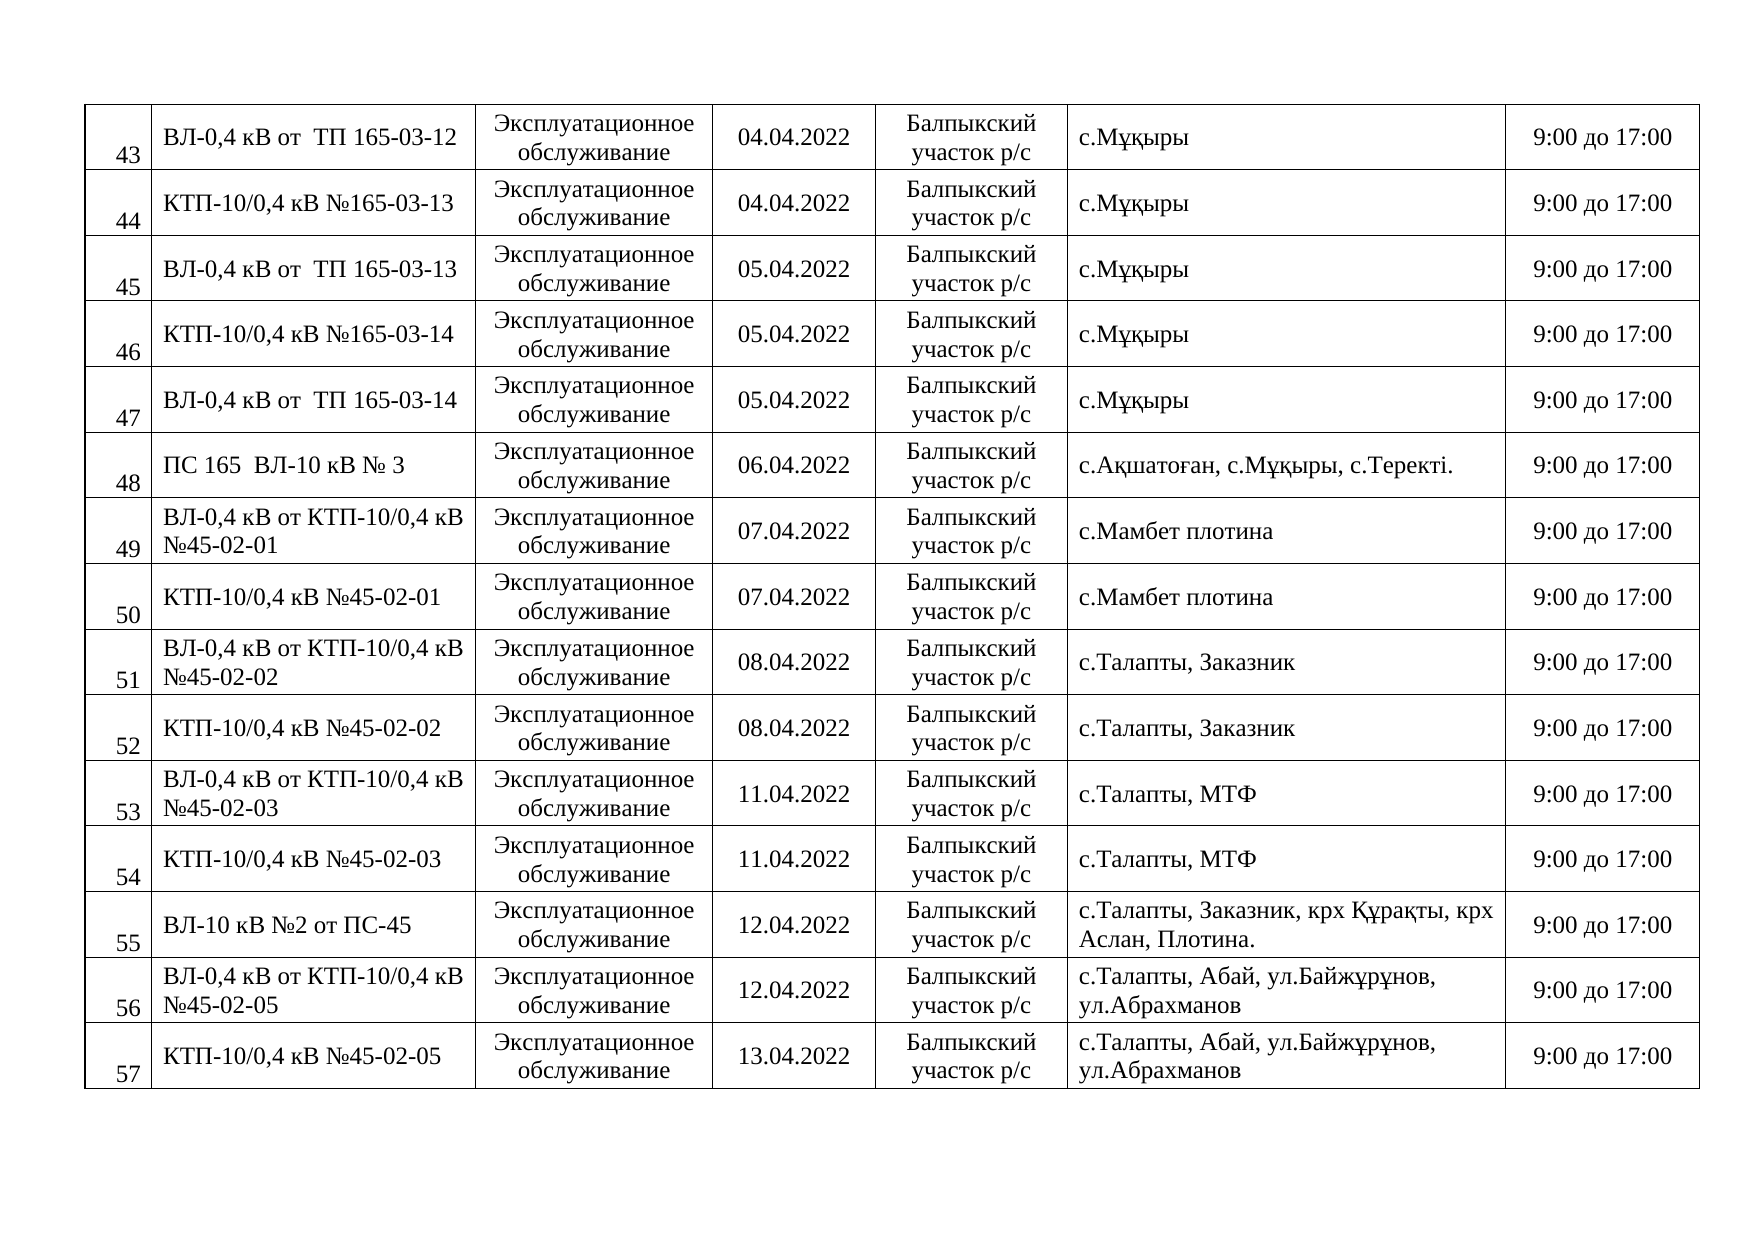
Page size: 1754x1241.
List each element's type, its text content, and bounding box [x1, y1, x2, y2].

table_cell 9:00 до 17:00 [1506, 301, 1699, 366]
table_cell 9:00 до 17:00 [1506, 236, 1699, 300]
table_cell Балпыкский участок р/с [876, 892, 1067, 957]
table_cell Балпыкский участок р/с [876, 695, 1067, 760]
table_cell 57 [86, 1023, 151, 1088]
table_cell ПС 165 ВЛ-10 кВ № 3 [152, 433, 475, 497]
table_cell КТП-10/0,4 кВ №45-02-05 [152, 1023, 475, 1088]
table_cell с.Талапты, Абай, ул.Байжұрұнов, ул.Абрахманов [1068, 958, 1505, 1022]
table_cell Эксплуатационное обслуживание [476, 630, 712, 694]
table_cell с.Талапты, Заказник [1068, 695, 1505, 760]
table_cell с.Мамбет плотина [1068, 564, 1505, 628]
table_cell 46 [86, 301, 151, 366]
table_cell Балпыкский участок р/с [876, 826, 1067, 891]
table_cell КТП-10/0,4 кВ №45-02-01 [152, 564, 475, 628]
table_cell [876, 105, 1067, 169]
table_cell 04.04.2022 [713, 170, 875, 235]
table_cell 11.04.2022 [713, 826, 875, 891]
table_cell КТП-10/0,4 кВ №165-03-14 [152, 301, 475, 366]
table_cell Эксплуатационное обслуживание [476, 761, 712, 825]
table_cell Балпыкский участок р/с [876, 958, 1067, 1022]
table_cell Балпыкский участок р/с [876, 433, 1067, 497]
table_cell с.Мұқыры [1068, 367, 1505, 432]
table_cell 9:00 до 17:00 [1506, 892, 1699, 957]
table_cell КТП-10/0,4 кВ №45-02-03 [152, 826, 475, 891]
table_cell 08.04.2022 [713, 630, 875, 694]
table_cell Балпыкский участок р/с [876, 170, 1067, 235]
table_cell 43 [86, 105, 151, 169]
table_cell ВЛ-0,4 кВ от КТП-10/0,4 кВ №45-02-05 [152, 958, 475, 1022]
table_cell 07.04.2022 [713, 498, 875, 563]
table_cell 9:00 до 17:00 [1506, 695, 1699, 760]
table_cell 50 [86, 564, 151, 628]
table_cell с.Талапты, Заказник, крх Құрақты, крх Аслан, Плотина. [1068, 892, 1505, 957]
table_cell 04.04.2022 [713, 105, 875, 169]
table_cell с.Талапты, МТФ [1068, 761, 1505, 825]
table_cell 56 [86, 958, 151, 1022]
table_cell Эксплуатационное обслуживание [476, 826, 712, 891]
table_cell КТП-10/0,4 кВ №165-03-13 [152, 170, 475, 235]
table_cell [476, 1023, 712, 1088]
table_cell 11.04.2022 [713, 761, 875, 825]
table_cell Эксплуатационное обслуживание [476, 433, 712, 497]
table_cell 05.04.2022 [713, 367, 875, 432]
table_cell 12.04.2022 [713, 892, 875, 957]
table_cell Эксплуатационное обслуживание [476, 498, 712, 563]
table_cell 9:00 до 17:00 [1506, 826, 1699, 891]
table_cell 9:00 до 17:00 [1506, 105, 1699, 169]
table_cell Эксплуатационное обслуживание [476, 367, 712, 432]
table_cell ВЛ-0,4 кВ от ТП 165-03-14 [152, 367, 475, 432]
table_cell 06.04.2022 [713, 433, 875, 497]
table_cell 9:00 до 17:00 [1506, 564, 1699, 628]
table_cell 13.04.2022 [713, 1023, 875, 1088]
table_cell 9:00 до 17:00 [1506, 433, 1699, 497]
table_cell Эксплуатационное обслуживание [476, 892, 712, 957]
table_cell 05.04.2022 [713, 301, 875, 366]
table_cell 47 [86, 367, 151, 432]
table_cell 53 [86, 761, 151, 825]
table_cell 54 [86, 826, 151, 891]
table_cell с.Талапты, Заказник [1068, 630, 1505, 694]
table_cell Балпыкский участок р/с [876, 761, 1067, 825]
table_cell Эксплуатационное обслуживание [476, 301, 712, 366]
table_cell Эксплуатационное обслуживание [476, 170, 712, 235]
table_cell с.Талапты, МТФ [1068, 826, 1505, 891]
table_cell с.Мұқыры [1068, 105, 1505, 169]
table_cell 9:00 до 17:00 [1506, 958, 1699, 1022]
table_cell Эксплуатационное обслуживание [476, 958, 712, 1022]
table_cell Балпыкский участок р/с [876, 564, 1067, 628]
table_cell 49 [86, 498, 151, 563]
table_cell Эксплуатационное обслуживание [476, 695, 712, 760]
table_cell 05.04.2022 [713, 236, 875, 300]
table_cell 44 [86, 170, 151, 235]
table_cell Эксплуатационное обслуживание [476, 236, 712, 300]
table_cell Эксплуатационное обслуживание [476, 564, 712, 628]
table_cell с.Мамбет плотина [1068, 498, 1505, 563]
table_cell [476, 105, 712, 169]
table_cell с.Мұқыры [1068, 170, 1505, 235]
table_cell ВЛ-0,4 кВ от КТП-10/0,4 кВ №45-02-03 [152, 761, 475, 825]
table_cell 9:00 до 17:00 [1506, 1023, 1699, 1088]
table_cell 9:00 до 17:00 [1506, 170, 1699, 235]
table_cell Балпыкский участок р/с [876, 301, 1067, 366]
table_cell ВЛ-0,4 кВ от ТП 165-03-12 [152, 105, 475, 169]
table_cell 9:00 до 17:00 [1506, 630, 1699, 694]
table_cell 48 [86, 433, 151, 497]
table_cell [876, 1023, 1067, 1088]
table_cell 9:00 до 17:00 [1506, 367, 1699, 432]
table_cell с.Мұқыры [1068, 236, 1505, 300]
table_cell ВЛ-0,4 кВ от КТП-10/0,4 кВ №45-02-01 [152, 498, 475, 563]
table_cell Балпыкский участок р/с [876, 498, 1067, 563]
table_cell с.Мұқыры [1068, 301, 1505, 366]
table_cell 52 [86, 695, 151, 760]
table_cell 9:00 до 17:00 [1506, 761, 1699, 825]
table_cell Балпыкский участок р/с [876, 630, 1067, 694]
table_cell ВЛ-10 кВ №2 от ПС-45 [152, 892, 475, 957]
table_cell 51 [86, 630, 151, 694]
table_cell 9:00 до 17:00 [1506, 498, 1699, 563]
table_cell 12.04.2022 [713, 958, 875, 1022]
table_cell Балпыкский участок р/с [876, 367, 1067, 432]
table_cell Балпыкский участок р/с [876, 236, 1067, 300]
table_cell ВЛ-0,4 кВ от КТП-10/0,4 кВ №45-02-02 [152, 630, 475, 694]
table_cell 55 [86, 892, 151, 957]
table_cell ВЛ-0,4 кВ от ТП 165-03-13 [152, 236, 475, 300]
table_cell 45 [86, 236, 151, 300]
table_cell 07.04.2022 [713, 564, 875, 628]
table_cell КТП-10/0,4 кВ №45-02-02 [152, 695, 475, 760]
table_cell с.Ақшатоған, с.Мұқыры, с.Теректі. [1068, 433, 1505, 497]
table_cell с.Талапты, Абай, ул.Байжұрұнов, ул.Абрахманов [1068, 1023, 1505, 1088]
table_cell 08.04.2022 [713, 695, 875, 760]
